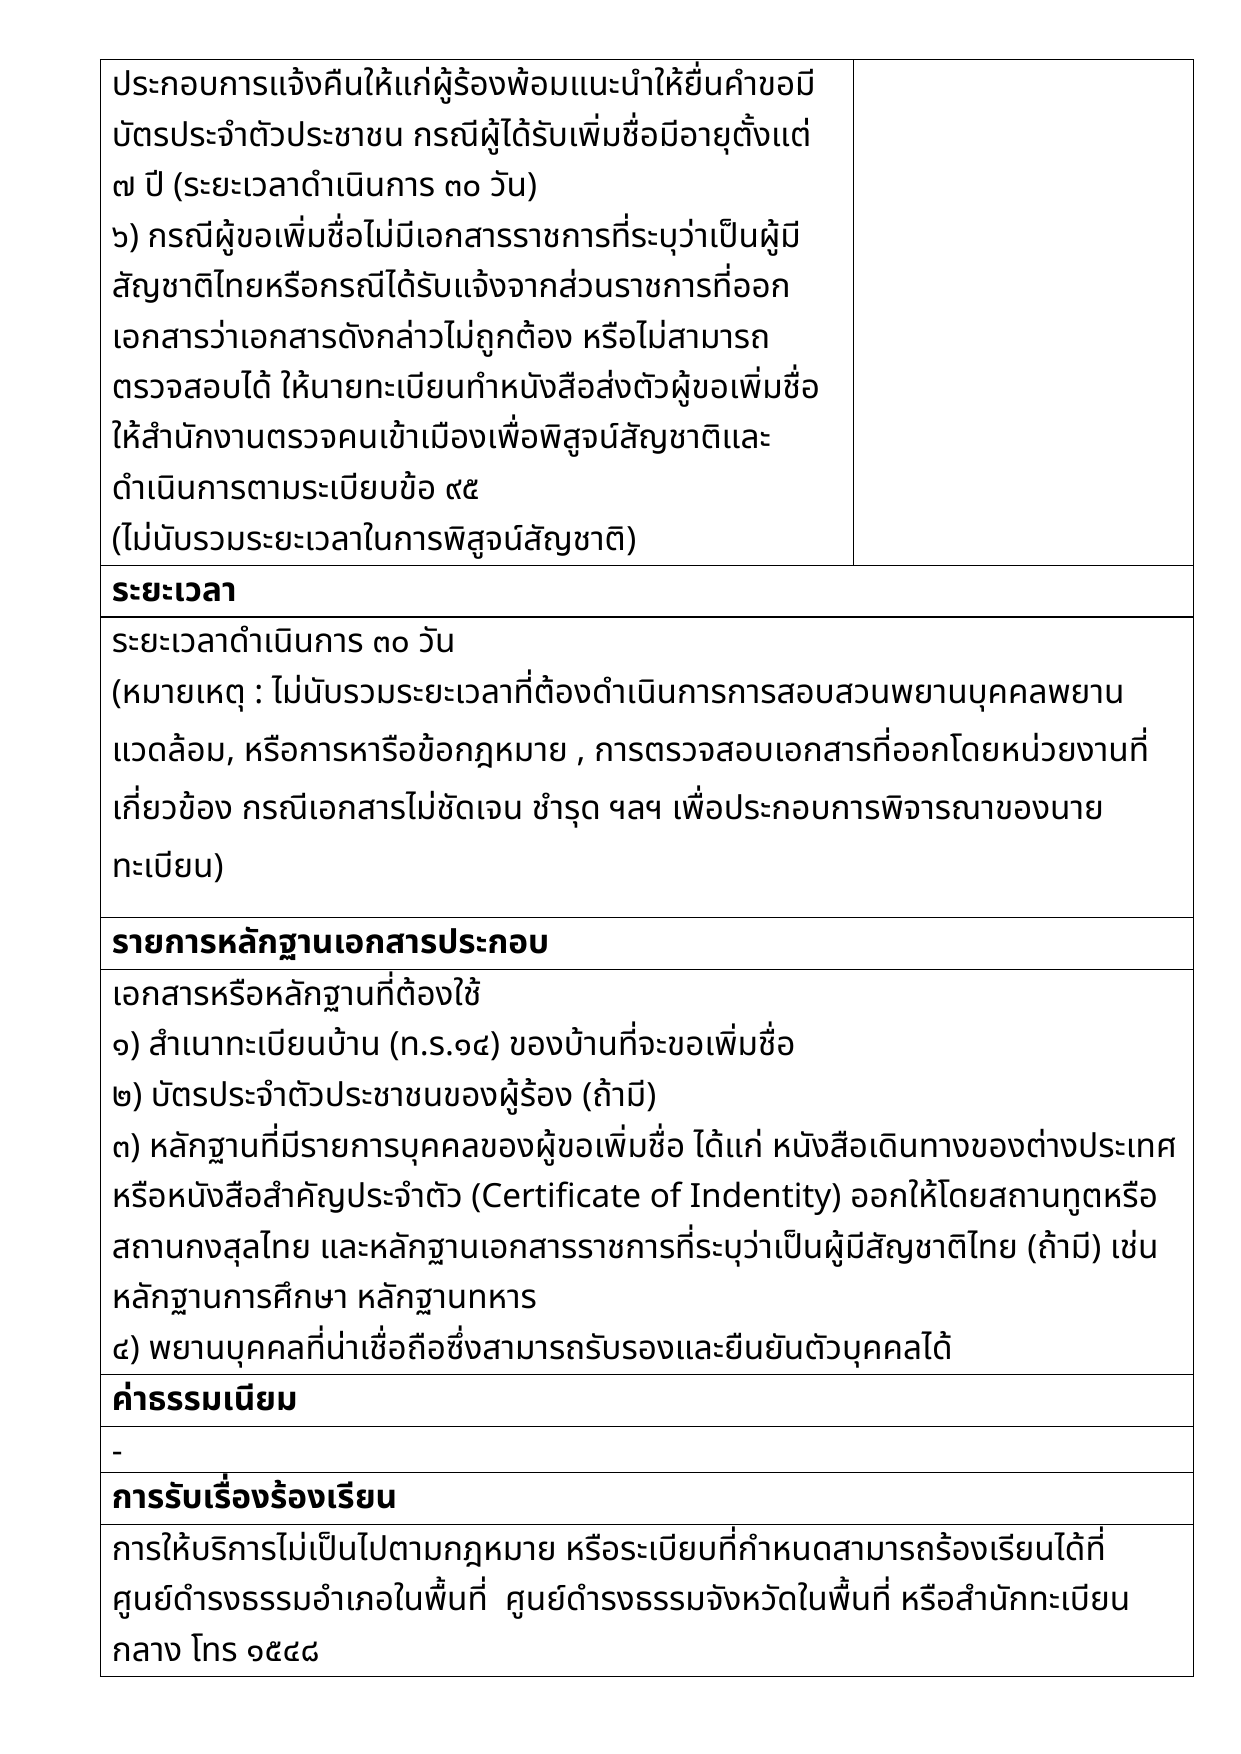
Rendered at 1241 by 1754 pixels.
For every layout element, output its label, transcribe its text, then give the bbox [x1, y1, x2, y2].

table_cell ระยะเวลา [101, 566, 1193, 616]
table_cell เอกสารหรือหลักฐานที่ต้องใช้ ๑) สำเนาทะเบียนบ้าน (ท.ร.๑๔) ของบ้านที่จะขอเพิ่มชื่อ ๒) บัตรประจำตัวประชาชนของผู้ร้อง (ถ้ามี) ๓) หลักฐานที่มีรายการบุคคลของผู้ขอเพิ่มชื่อ ได้แก่ หนังสือเดินทางของต่างประเทศ หรือหนังสือสำคัญประจำตัว (Certificate of Indentity) ออกให้โดยสถานทูตหรือสถานกงสุลไทย และหลักฐานเอกสารราชการที่ระบุว่าเป็นผู้มีสัญชาติไทย (ถ้ามี) เช่นหลักฐานการศึกษา หลักฐานทหาร ๔) พยานบุคคลที่น่าเชื่อถือซึ่งสามารถรับรองและยืนยันตัวบุคคลได้ [101, 970, 1193, 1374]
table_cell การรับเรื่องร้องเรียน [101, 1473, 1193, 1524]
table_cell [101, 60, 853, 565]
table_cell - [101, 1427, 1193, 1472]
table_cell ค่าธรรมเนียม [101, 1375, 1193, 1426]
table_cell รายการหลักฐานเอกสารประกอบ [101, 918, 1193, 969]
table_cell ระยะเวลาดำเนินการ ๓๐ วัน (หมายเหตุ : ไม่นับรวมระยะเวลาที่ต้องดำเนินการการสอบสวนพยานบุคคลพยานแวดล้อม, หรือการหารือข้อกฎหมาย , การตรวจสอบเอกสารที่ออกโดยหน่วยงานที่เกี่ยวข้อง กรณีเอกสารไม่ชัดเจน ชำรุด ฯลฯ เพื่อประกอบการพิจารณาของนายทะเบียน) [101, 618, 1193, 917]
table_cell การให้บริการไม่เป็นไปตามกฎหมาย หรือระเบียบที่กำหนดสามารถร้องเรียนได้ที่ ศูนย์ดำรงธรรมอำเภอในพื้นที่ ศูนย์ดำรงธรรมจังหวัดในพื้นที่ หรือสำนักทะเบียนกลาง โทร ๑๕๔๘ [101, 1525, 1193, 1676]
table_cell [854, 60, 1193, 565]
